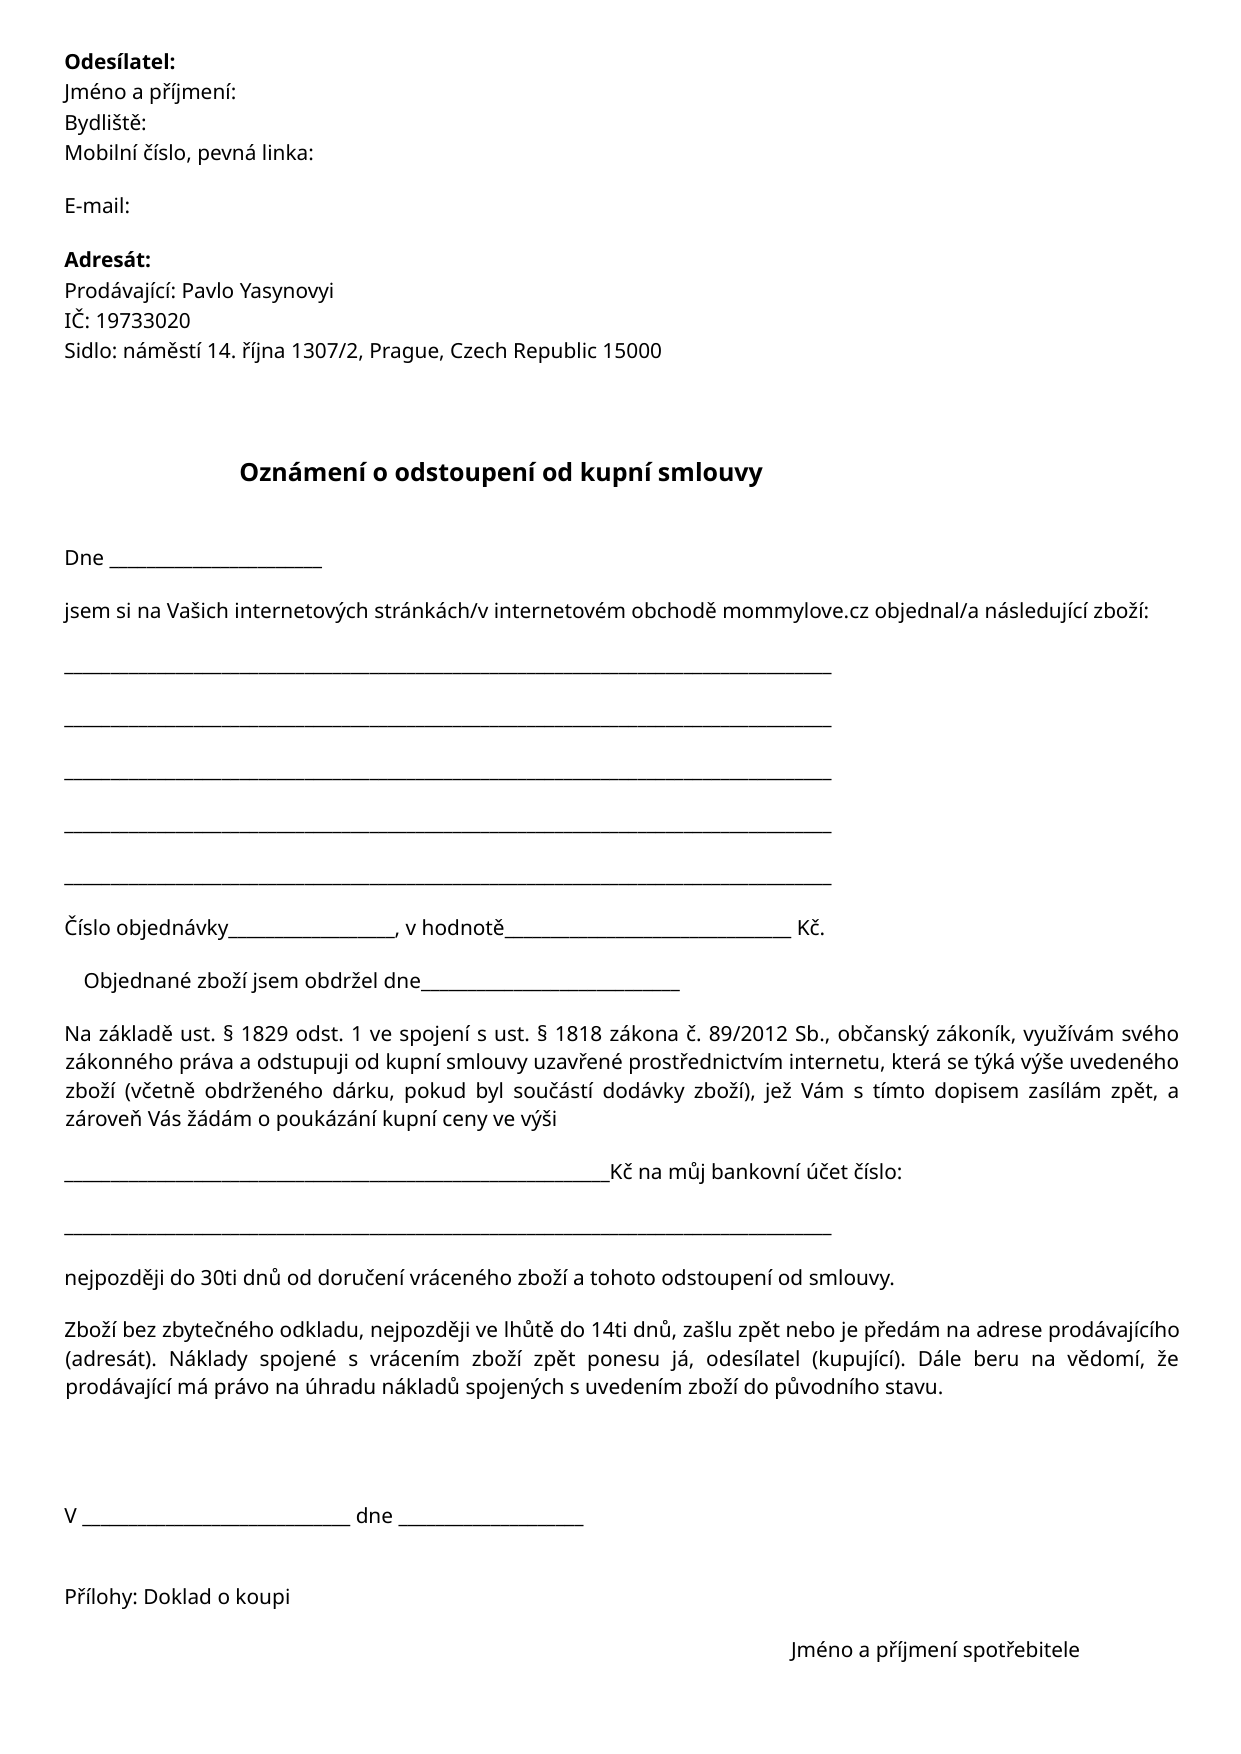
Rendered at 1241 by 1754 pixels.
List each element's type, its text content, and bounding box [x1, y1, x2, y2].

text ___________________________________________________________________________________ [64, 755, 1181, 783]
text Číslo objednávky__________________, v hodnotě_______________________________ Kč. [64, 913, 1181, 942]
text IČ: 19733020 [64, 306, 1181, 334]
text Přílohy: Doklad o koupi [64, 1582, 1181, 1611]
text Jméno a příjmení spotřebitele [66, 1635, 1080, 1663]
text Jméno a příjmení: [64, 77, 1181, 106]
text Dne _______________________ [64, 543, 1181, 572]
text V _____________________________ dne ____________________ [64, 1501, 1181, 1529]
text jsem si na Vašich internetových stránkách/v internetovém obchodě mommylove.cz objednal/a následující zboží: [64, 596, 1181, 625]
text ___________________________________________________________________________________ [64, 860, 1181, 889]
text E-mail: [64, 192, 532, 220]
text ___________________________________________________________________________________ [64, 649, 1181, 678]
text Objednané zboží jsem obdržel dne____________________________ [83, 966, 1181, 994]
text Sidlo: náměstí 14. října 1307/2, Prague, Czech Republic 15000 [64, 336, 1181, 365]
text Prodávající: Pavlo Yasynovyi [64, 276, 1181, 304]
text Mobilní číslo, pevná linka: [64, 138, 532, 166]
text nejpozději do 30ti dnů od doručení vráceného zboží a tohoto odstoupení od smlouvy. [64, 1263, 1181, 1291]
text Bydliště: [64, 108, 1181, 136]
text Odesílatel: [64, 47, 1181, 75]
text Zboží bez zbytečného odkladu, nejpozději ve lhůtě do 14ti dnů, zašlu zpět nebo je předám na adrese prodávajícího (adresát). Náklady spojené s vrácením zboží zpět ponesu já, odesílatel (kupující). Dále beru na vědomí, že prodávající má právo na úhradu nákladů spojených s uvedením zboží do původního stavu. [64, 1315, 1181, 1401]
text ___________________________________________________________________________________ [64, 1210, 1181, 1238]
text ___________________________________________________________Kč na můj bankovní účet číslo: [64, 1157, 1181, 1185]
text Oznámení o odstoupení od kupní smlouvy [64, 455, 1181, 489]
text Na základě ust. § 1829 odst. 1 ve spojení s ust. § 1818 zákona č. 89/2012 Sb., občanský zákoník, využívám svého zákonného práva a odstupuji od kupní smlouvy uzavřené prostřednictvím internetu, která se týká výše uvedeného zboží (včetně obdrženého dárku, pokud byl součástí dodávky zboží), jež Vám s tímto dopisem zasílám zpět, a zároveň Vás žádám o poukázání kupní ceny ve výši [64, 1019, 1181, 1133]
text ___________________________________________________________________________________ [64, 808, 1181, 836]
text ___________________________________________________________________________________ [64, 702, 1181, 730]
text Adresát: [64, 245, 1181, 274]
